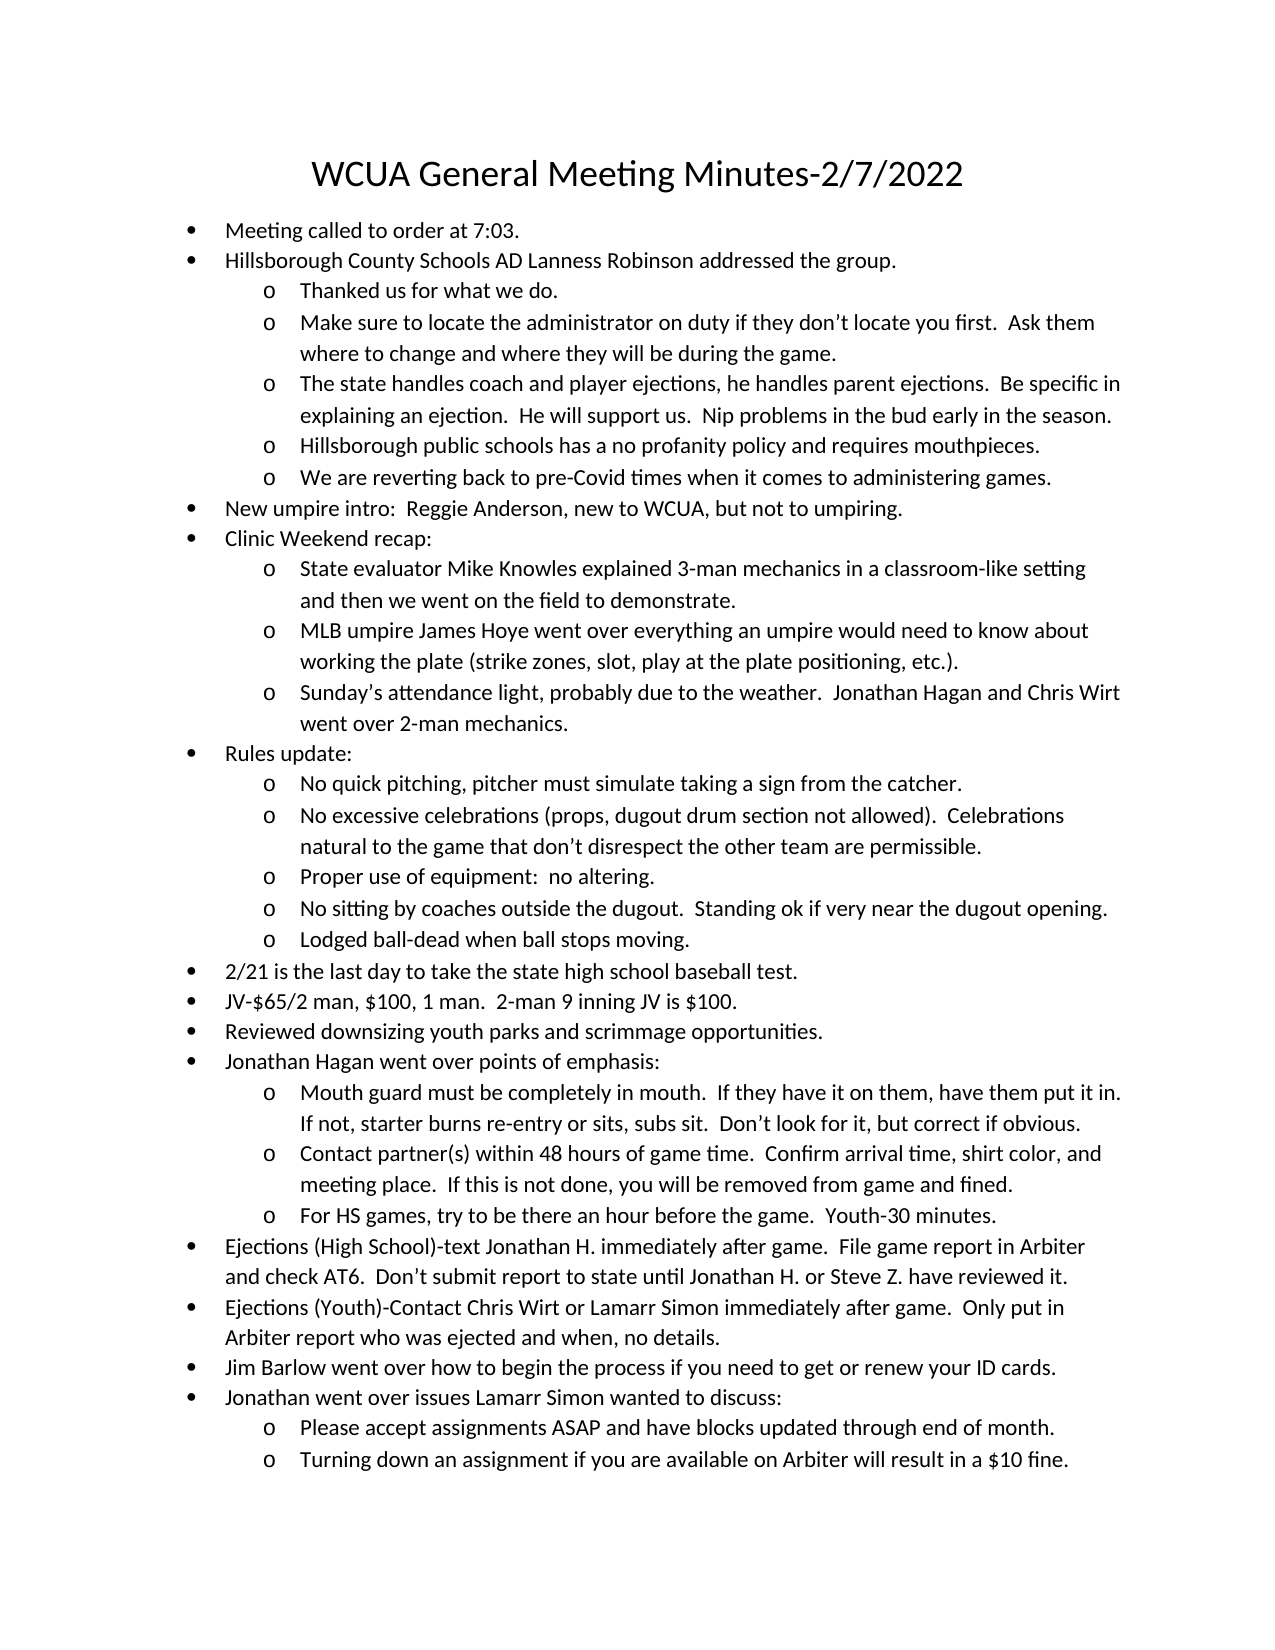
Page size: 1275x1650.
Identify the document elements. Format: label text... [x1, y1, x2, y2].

list Ejections (Youth)-Contact Chris Wirt or Lamarr Simon immediately after game. Only put in Arbiter report who was ejected and when, no details. [187, 1293, 1125, 1351]
list New umpire intro: Reggie Anderson, new to WCUA, but not to umpiring. [187, 494, 1125, 522]
list 2/21 is the last day to take the state high school baseball test. [187, 957, 1125, 985]
list Hillsborough public schools has a no profanity policy and requires mouthpieces. [262, 431, 1125, 460]
list Hillsborough County Schools AD Lanness Robinson addressed the group. [187, 246, 1125, 274]
list No sitting by coaches outside the dugout. Standing ok if very near the dugout opening. [262, 894, 1125, 923]
list Jonathan went over issues Lamarr Simon wanted to discuss: [187, 1383, 1125, 1411]
list Proper use of equipment: no altering. [262, 862, 1125, 892]
list JV-$65/2 man, $100, 1 man. 2-man 9 inning JV is $100. [187, 987, 1125, 1015]
list No quick pitching, pitcher must simulate taking a sign from the catcher. [262, 769, 1125, 798]
list Rules update: [187, 739, 1125, 767]
list Make sure to locate the administrator on duty if they don’t locate you first. Ask them where to change and where they will be during the game. [262, 308, 1125, 367]
list State evaluator Mike Knowles explained 3-man mechanics in a classroom-like setting and then we went on the field to demonstrate. [262, 554, 1125, 614]
list Reviewed downsizing youth parks and scrimmage opportunities. [187, 1017, 1125, 1045]
list Meeting called to order at 7:03. [187, 216, 1125, 244]
list For HS games, try to be there an hour before the game. Youth-30 minutes. [262, 1201, 1125, 1230]
list Jim Barlow went over how to begin the process if you need to get or renew your ID cards. [187, 1353, 1125, 1381]
list Thanked us for what we do. [262, 277, 1125, 306]
list Please accept assignments ASAP and have blocks updated through end of month. [262, 1413, 1125, 1443]
list Jonathan Hagan went over points of emphasis: [187, 1047, 1125, 1075]
list We are reverting back to pre-Covid times when it comes to administering games. [262, 463, 1125, 492]
list Clinic Weekend recap: [187, 524, 1125, 552]
list Lodged ball-dead when ball stops moving. [262, 925, 1125, 954]
text WCUA General Meeting Minutes-2/7/2022 [150, 150, 1125, 196]
list Contact partner(s) within 48 hours of game time. Confirm arrival time, shirt color, and meeting place. If this is not done, you will be removed from game and fined. [262, 1139, 1125, 1198]
list The state handles coach and player ejections, he handles parent ejections. Be specific in explaining an ejection. He will support us. Nip problems in the bud early in the season. [262, 369, 1125, 429]
list Mouth guard must be completely in mouth. If they have it on them, have them put it in. If not, starter burns re-entry or sits, subs sit. Don’t look for it, but correct if obvious. [262, 1078, 1125, 1137]
list Sunday’s attendance light, probably due to the weather. Jonathan Hagan and Chris Wirt went over 2-man mechanics. [262, 678, 1125, 737]
list Ejections (High School)-text Jonathan H. immediately after game. File game report in Arbiter and check AT6. Don’t submit report to state until Jonathan H. or Steve Z. have reviewed it. [187, 1232, 1125, 1290]
list No excessive celebrations (props, dugout drum section not allowed). Celebrations natural to the game that don’t disrespect the other team are permissible. [262, 801, 1125, 860]
list MLB umpire James Hoye went over everything an umpire would need to know about working the plate (strike zones, slot, play at the plate positioning, etc.). [262, 616, 1125, 675]
list Turning down an assignment if you are available on Arbiter will result in a $10 fine. [262, 1445, 1125, 1474]
